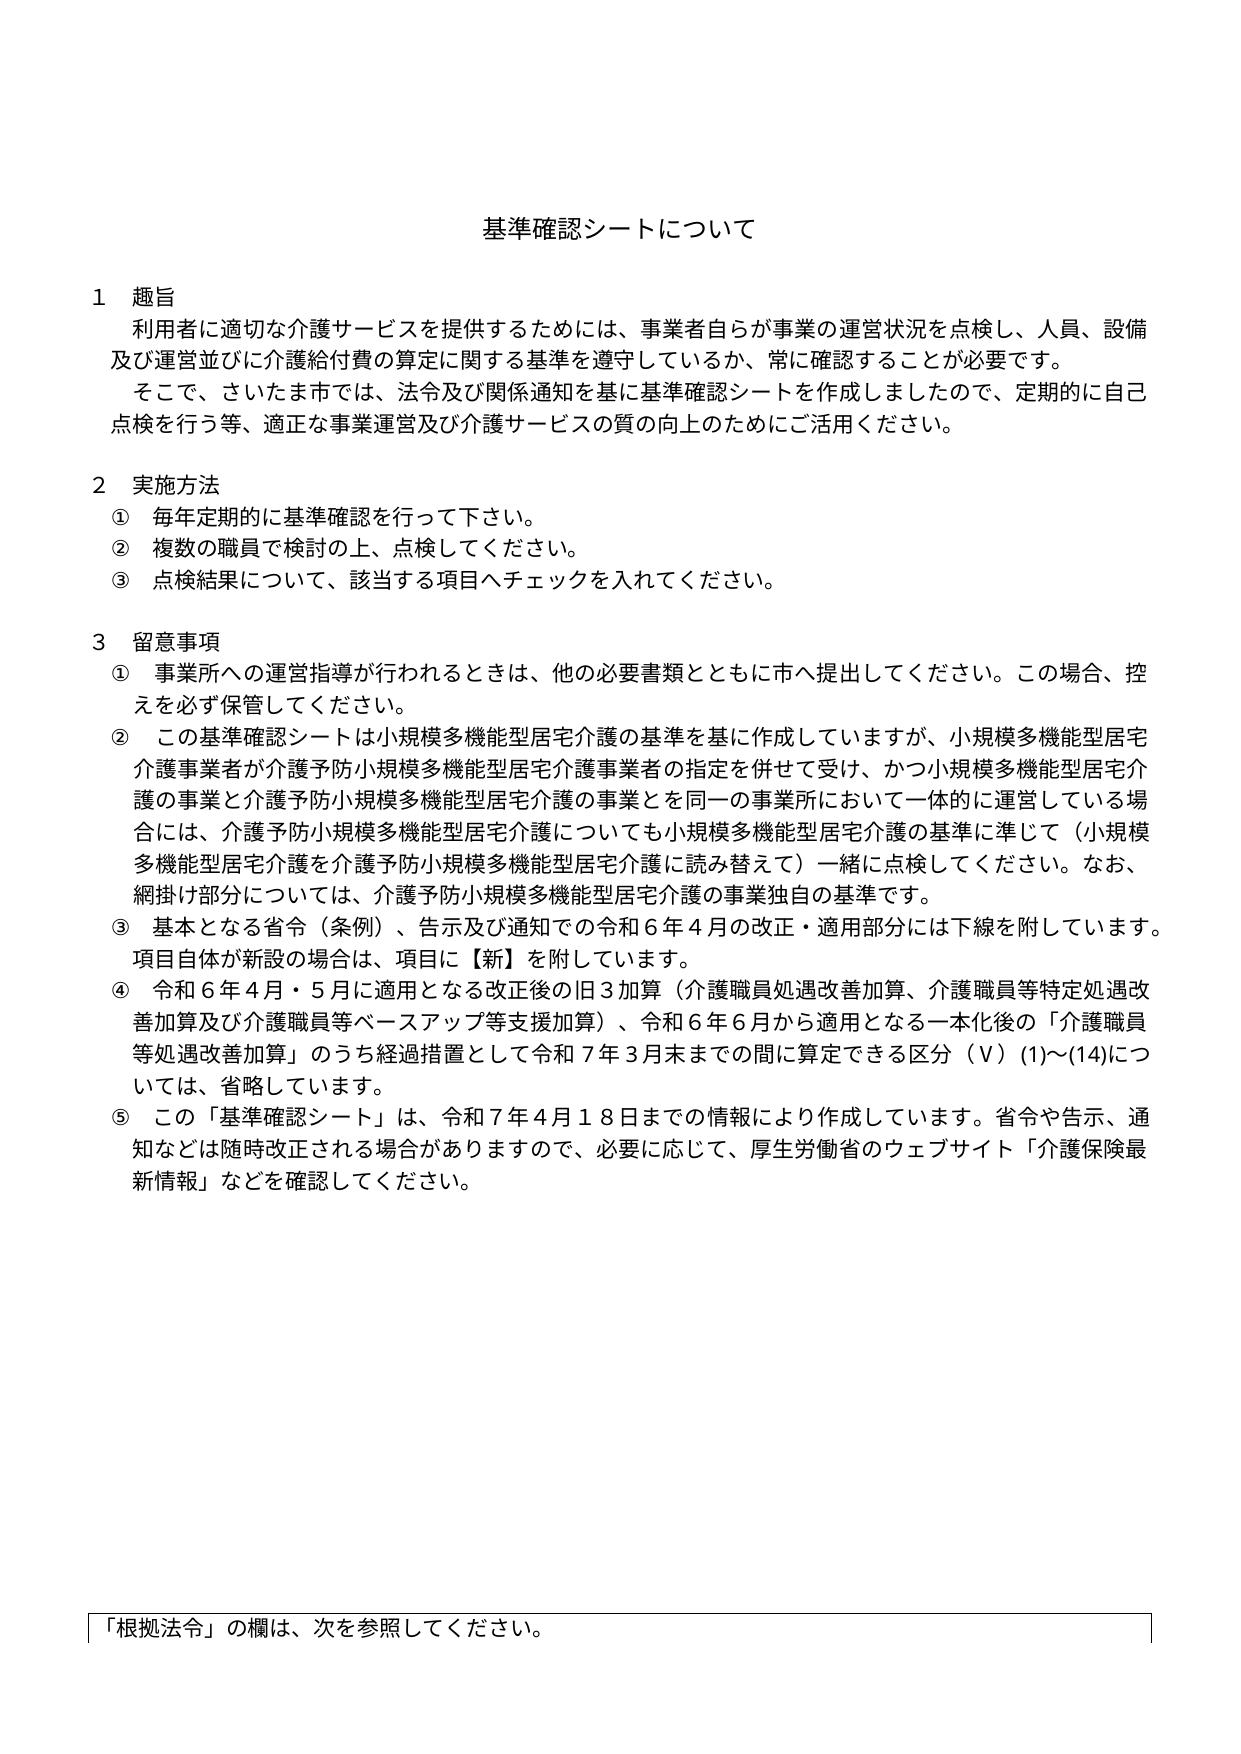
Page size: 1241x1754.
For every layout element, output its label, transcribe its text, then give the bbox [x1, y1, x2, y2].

text 基準確認シートについて [89, 209, 1152, 246]
list この基準確認シートは小規模多機能型居宅介護の基準を基に作成していますが、小規模多機能型居宅介護事業者が介護予防小規模多機能型居宅介護事業者の指定を併せて受け、かつ小規模多機能型居宅介護の事業と介護予防小規模多機能型居宅介護の事業とを同一の事業所において一体的に運営している場合には、介護予防小規模多機能型居宅介護についても小規模多機能型居宅介護の基準に準じて（小規模多機能型居宅介護を介護予防小規模多機能型居宅介護に読み替えて）一緒に点検してください。なお、網掛け部分については、介護予防小規模多機能型居宅介護の事業独自の基準です。 [110, 720, 1152, 910]
text ② 複数の職員で検討の上、点検してください。 [111, 531, 1152, 563]
text ③ 基本となる省令（条例）、告示及び通知での令和６年４月の改正・適用部分には下線を附しています。項目自体が新設の場合は、項目に【新】を附しています。 [111, 910, 1152, 973]
text １ 趣旨 [89, 280, 1152, 312]
text ① 毎年定期的に基準確認を行って下さい。 [111, 500, 1152, 531]
list 事業所への運営指導が行われるときは、他の必要書類とともに市へ提出してください。この場合、控えを必ず保管してください。 [111, 656, 1152, 720]
text そこで、さいたま市では、法令及び関係通知を基に基準確認シートを作成しましたので、定期的に自己点検を行う等、適正な事業運営及び介護サービスの質の向上のためにご活用ください。 [111, 375, 1152, 438]
text 利用者に適切な介護サービスを提供するためには、事業者自らが事業の運営状況を点検し、人員、設備及び運営並びに介護給付費の算定に関する基準を遵守しているか、常に確認することが必要です。 [111, 312, 1152, 375]
table_header 「根拠法令」の欄は、次を参照してください。 [89, 1614, 1151, 1643]
text ⑤ この「基準確認シート」は、令和７年４月１８日までの情報により作成しています。省令や告示、通知などは随時改正される場合がありますので、必要に応じて、厚生労働省のウェブサイト「介護保険最新情報」などを確認してください。 [111, 1100, 1152, 1195]
text ④ 令和６年４月・５月に適用となる改正後の旧３加算（介護職員処遇改善加算、介護職員等特定処遇改善加算及び介護職員等ベースアップ等支援加算）、令和６年６月から適用となる一本化後の「介護職員等処遇改善加算」のうち経過措置として令和7年3月末までの間に算定できる区分（Ⅴ）(1)～(14)については、省略しています。 [111, 973, 1152, 1100]
text ２ 実施方法 [89, 468, 1152, 500]
text ③ 点検結果について、該当する項目へチェックを入れてください。 [111, 563, 1152, 595]
text ３ 留意事項 [89, 625, 1152, 656]
